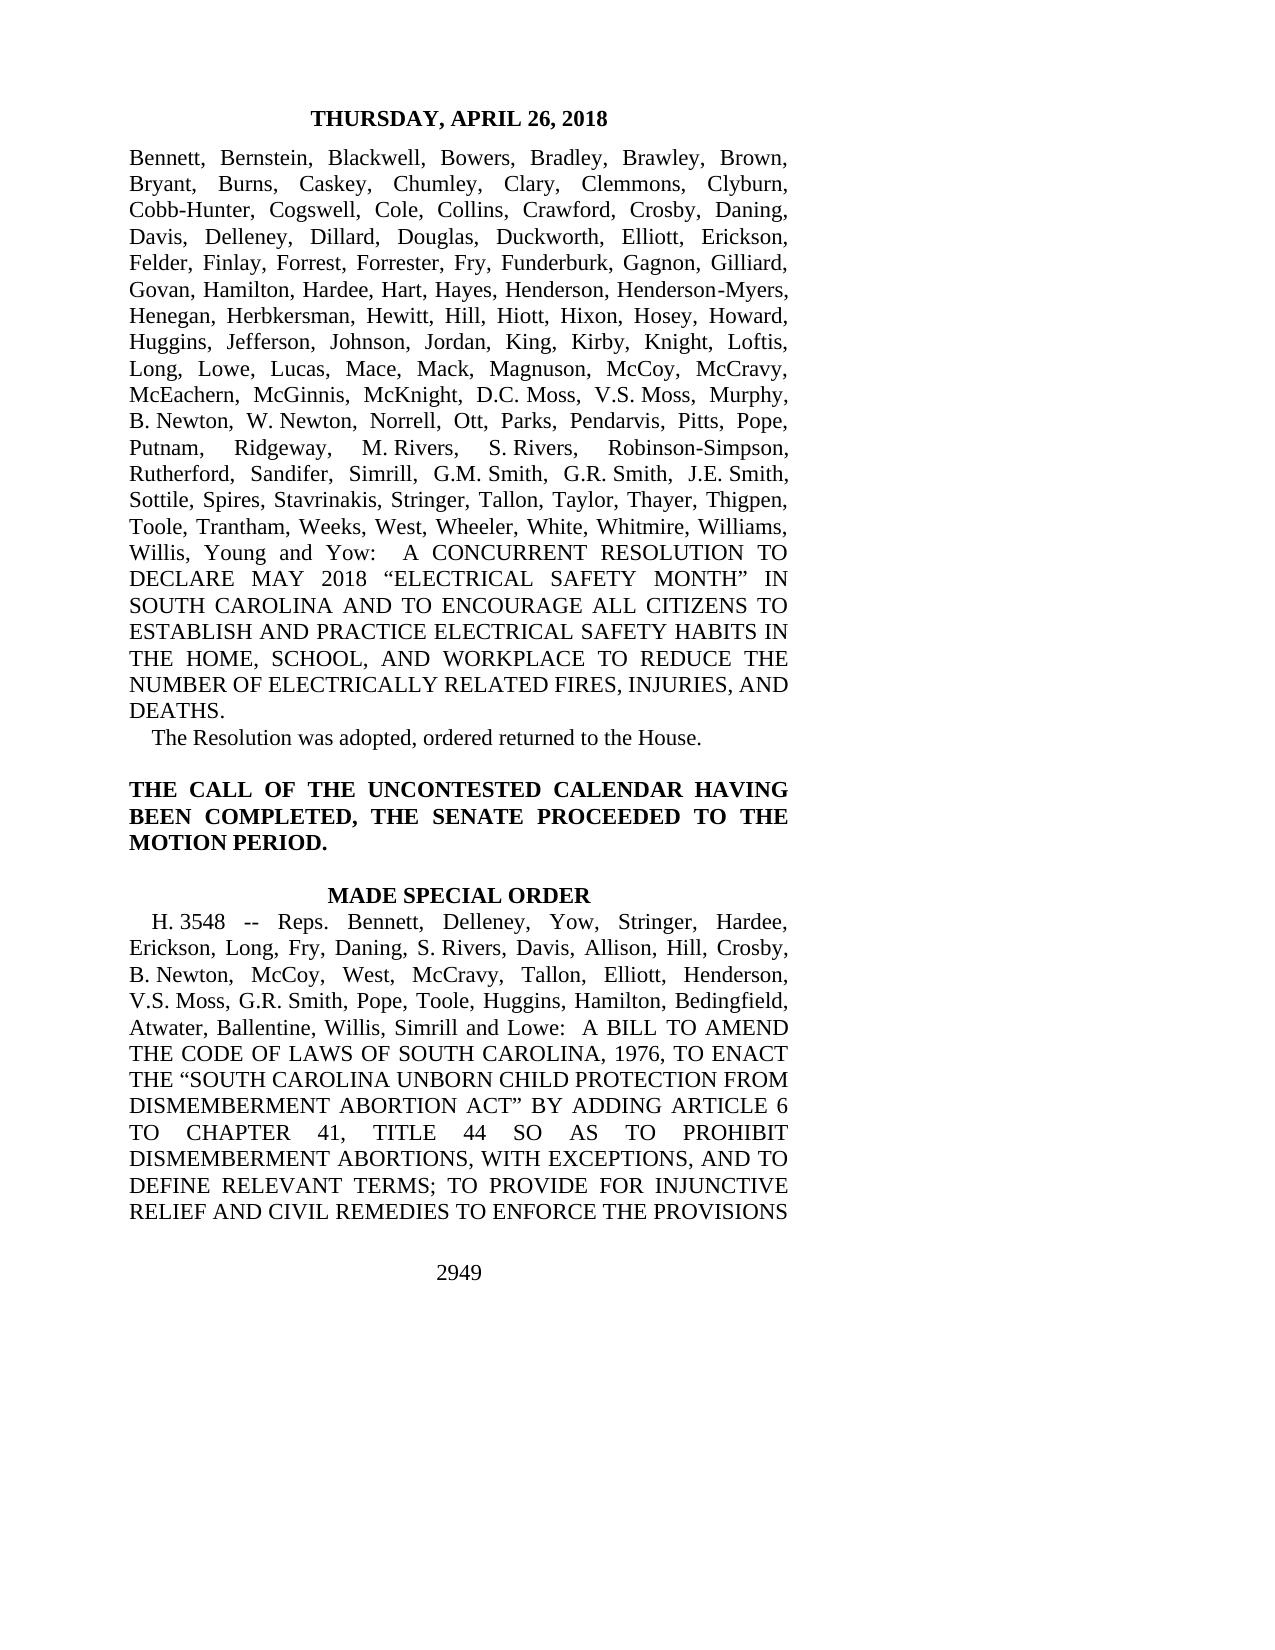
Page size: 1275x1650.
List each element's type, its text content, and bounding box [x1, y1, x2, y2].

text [129, 908, 789, 1224]
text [129, 144, 789, 724]
text MADE SPECIAL ORDER [129, 882, 789, 908]
text The Resolution was adopted, ordered returned to the House. [129, 724, 789, 750]
text THE CALL OF THE UNCONTESTED CALENDAR HAVING BEEN COMPLETED, THE SENATE PROCEEDED TO THE MOTION PERIOD. [129, 776, 789, 855]
